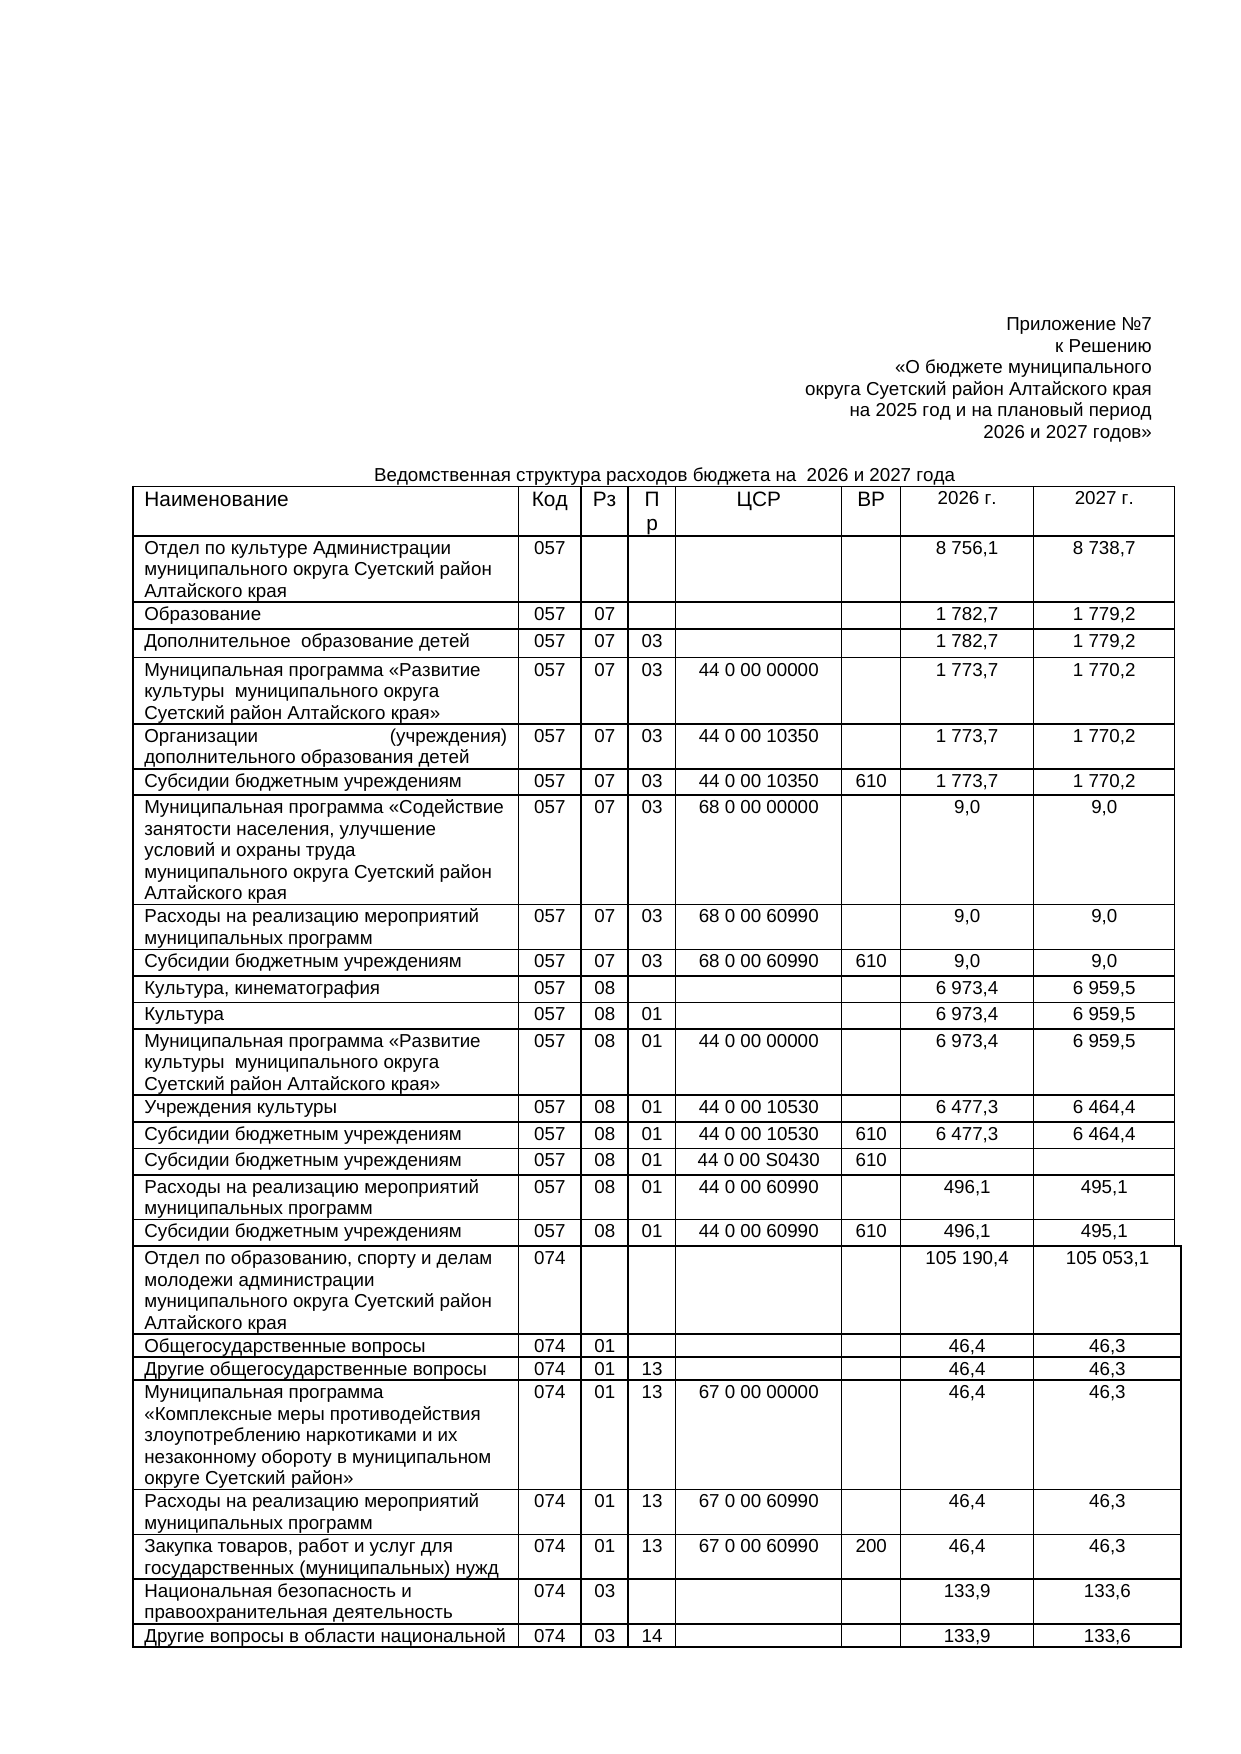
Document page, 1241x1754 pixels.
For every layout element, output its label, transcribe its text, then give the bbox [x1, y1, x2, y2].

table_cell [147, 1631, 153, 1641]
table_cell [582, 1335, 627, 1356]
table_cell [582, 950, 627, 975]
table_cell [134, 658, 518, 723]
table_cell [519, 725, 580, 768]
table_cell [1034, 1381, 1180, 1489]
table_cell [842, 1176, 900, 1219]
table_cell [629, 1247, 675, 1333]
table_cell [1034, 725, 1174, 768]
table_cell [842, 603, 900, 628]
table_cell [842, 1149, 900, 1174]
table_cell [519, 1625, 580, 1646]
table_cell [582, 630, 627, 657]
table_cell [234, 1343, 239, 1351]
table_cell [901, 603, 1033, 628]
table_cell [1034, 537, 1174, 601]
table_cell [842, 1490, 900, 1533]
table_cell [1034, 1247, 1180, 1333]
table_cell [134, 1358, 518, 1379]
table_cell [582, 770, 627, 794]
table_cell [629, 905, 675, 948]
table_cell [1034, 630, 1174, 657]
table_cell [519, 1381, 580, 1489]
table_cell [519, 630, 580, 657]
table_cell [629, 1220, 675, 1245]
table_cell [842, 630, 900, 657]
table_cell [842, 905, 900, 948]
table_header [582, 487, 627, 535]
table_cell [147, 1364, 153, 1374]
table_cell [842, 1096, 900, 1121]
text «О бюджете муниципального [252, 356, 1152, 378]
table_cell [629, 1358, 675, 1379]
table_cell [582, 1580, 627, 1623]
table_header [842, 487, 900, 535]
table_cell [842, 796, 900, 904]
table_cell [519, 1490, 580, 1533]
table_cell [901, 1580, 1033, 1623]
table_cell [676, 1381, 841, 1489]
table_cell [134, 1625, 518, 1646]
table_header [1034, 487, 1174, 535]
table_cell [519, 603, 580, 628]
text на 2025 год и на плановый период [252, 399, 1152, 421]
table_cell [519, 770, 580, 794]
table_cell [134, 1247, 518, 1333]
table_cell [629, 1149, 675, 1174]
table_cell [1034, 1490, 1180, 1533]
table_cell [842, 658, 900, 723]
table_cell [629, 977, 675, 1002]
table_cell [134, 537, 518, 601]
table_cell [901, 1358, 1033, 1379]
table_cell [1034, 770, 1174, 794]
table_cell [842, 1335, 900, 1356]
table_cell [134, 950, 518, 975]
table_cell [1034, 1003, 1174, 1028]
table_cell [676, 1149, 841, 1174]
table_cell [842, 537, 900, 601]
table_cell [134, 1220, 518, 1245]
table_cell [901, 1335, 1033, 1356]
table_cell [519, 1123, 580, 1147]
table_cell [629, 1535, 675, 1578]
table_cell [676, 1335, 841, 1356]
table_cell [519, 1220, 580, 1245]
text Ведомственная структура расходов бюджета на 2026 и 2027 года [177, 464, 1152, 486]
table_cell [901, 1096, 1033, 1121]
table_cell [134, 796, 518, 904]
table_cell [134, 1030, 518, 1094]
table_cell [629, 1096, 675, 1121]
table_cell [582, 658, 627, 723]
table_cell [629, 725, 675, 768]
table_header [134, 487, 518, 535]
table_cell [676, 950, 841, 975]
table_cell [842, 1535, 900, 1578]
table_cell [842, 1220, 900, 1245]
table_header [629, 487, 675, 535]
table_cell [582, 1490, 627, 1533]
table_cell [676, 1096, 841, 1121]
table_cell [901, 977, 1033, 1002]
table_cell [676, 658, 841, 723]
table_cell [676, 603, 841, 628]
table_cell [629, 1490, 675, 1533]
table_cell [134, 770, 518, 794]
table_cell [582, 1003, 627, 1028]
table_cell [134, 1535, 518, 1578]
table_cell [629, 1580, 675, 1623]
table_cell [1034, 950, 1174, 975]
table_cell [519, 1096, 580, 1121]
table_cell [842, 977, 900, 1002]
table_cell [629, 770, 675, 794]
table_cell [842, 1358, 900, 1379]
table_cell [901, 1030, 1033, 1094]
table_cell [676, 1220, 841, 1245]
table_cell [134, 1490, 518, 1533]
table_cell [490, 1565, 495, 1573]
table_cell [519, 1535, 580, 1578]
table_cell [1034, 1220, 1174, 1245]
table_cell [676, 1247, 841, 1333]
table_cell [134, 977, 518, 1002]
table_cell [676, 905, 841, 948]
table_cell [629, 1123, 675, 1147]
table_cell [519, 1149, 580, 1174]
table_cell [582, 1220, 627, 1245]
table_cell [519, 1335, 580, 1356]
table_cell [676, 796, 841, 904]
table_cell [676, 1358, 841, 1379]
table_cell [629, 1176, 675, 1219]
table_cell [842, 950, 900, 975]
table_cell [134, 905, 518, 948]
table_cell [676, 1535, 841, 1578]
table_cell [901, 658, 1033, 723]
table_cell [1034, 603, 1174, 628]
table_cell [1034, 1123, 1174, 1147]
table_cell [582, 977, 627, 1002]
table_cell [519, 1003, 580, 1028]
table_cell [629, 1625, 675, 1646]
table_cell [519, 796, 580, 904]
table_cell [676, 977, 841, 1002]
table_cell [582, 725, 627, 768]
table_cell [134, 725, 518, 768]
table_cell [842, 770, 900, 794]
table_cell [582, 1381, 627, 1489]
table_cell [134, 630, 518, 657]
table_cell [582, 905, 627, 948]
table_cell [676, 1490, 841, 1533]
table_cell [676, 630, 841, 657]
text округа Суетский район Алтайского края [252, 378, 1152, 399]
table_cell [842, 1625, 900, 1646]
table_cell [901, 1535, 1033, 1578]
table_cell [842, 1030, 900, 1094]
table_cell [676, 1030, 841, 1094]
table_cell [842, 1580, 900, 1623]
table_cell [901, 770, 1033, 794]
text Приложение №7 к Решению [177, 313, 1152, 356]
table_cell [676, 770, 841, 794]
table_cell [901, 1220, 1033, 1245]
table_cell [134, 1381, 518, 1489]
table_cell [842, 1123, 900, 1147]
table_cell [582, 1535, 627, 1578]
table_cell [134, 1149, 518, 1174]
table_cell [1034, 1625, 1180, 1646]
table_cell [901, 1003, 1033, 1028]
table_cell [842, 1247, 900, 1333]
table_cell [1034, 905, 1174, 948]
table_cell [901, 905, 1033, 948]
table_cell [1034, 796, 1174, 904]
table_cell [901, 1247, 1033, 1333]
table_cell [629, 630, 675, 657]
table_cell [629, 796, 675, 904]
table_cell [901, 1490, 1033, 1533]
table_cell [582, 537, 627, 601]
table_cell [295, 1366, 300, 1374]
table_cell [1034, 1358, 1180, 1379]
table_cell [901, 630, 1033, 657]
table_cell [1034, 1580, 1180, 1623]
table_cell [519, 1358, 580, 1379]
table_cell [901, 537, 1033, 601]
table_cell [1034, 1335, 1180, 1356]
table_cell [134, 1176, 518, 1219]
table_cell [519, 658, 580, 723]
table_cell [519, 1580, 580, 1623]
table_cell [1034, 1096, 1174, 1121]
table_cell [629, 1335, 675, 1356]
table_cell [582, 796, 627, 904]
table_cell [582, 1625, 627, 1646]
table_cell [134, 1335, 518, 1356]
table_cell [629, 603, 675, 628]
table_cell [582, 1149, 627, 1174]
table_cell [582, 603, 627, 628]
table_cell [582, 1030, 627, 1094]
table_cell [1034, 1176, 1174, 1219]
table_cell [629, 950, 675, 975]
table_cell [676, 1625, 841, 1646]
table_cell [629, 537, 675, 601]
text 2026 и 2027 годов» [252, 421, 1152, 442]
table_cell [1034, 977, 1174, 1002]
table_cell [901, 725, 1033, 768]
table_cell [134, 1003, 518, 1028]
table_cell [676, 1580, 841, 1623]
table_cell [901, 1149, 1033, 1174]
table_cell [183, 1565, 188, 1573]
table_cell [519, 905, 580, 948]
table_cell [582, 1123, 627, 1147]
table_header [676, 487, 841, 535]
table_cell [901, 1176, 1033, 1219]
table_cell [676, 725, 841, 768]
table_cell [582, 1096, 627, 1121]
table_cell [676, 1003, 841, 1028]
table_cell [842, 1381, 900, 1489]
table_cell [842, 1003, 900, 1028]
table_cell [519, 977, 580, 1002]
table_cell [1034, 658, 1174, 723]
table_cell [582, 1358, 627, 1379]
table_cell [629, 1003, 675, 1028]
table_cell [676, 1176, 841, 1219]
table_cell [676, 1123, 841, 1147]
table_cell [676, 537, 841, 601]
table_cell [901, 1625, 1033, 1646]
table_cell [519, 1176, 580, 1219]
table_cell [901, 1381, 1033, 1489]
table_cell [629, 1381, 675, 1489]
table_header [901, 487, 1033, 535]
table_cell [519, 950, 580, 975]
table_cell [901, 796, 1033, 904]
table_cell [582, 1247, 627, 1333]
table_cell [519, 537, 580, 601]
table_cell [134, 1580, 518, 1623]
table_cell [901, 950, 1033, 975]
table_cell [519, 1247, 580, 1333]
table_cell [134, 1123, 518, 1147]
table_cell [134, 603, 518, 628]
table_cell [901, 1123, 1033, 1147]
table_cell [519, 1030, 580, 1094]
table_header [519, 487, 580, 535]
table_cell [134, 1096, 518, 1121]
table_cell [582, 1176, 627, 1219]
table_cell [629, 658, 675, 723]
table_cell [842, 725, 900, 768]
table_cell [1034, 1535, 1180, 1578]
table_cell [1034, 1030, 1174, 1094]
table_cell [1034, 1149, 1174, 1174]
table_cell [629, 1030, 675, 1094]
